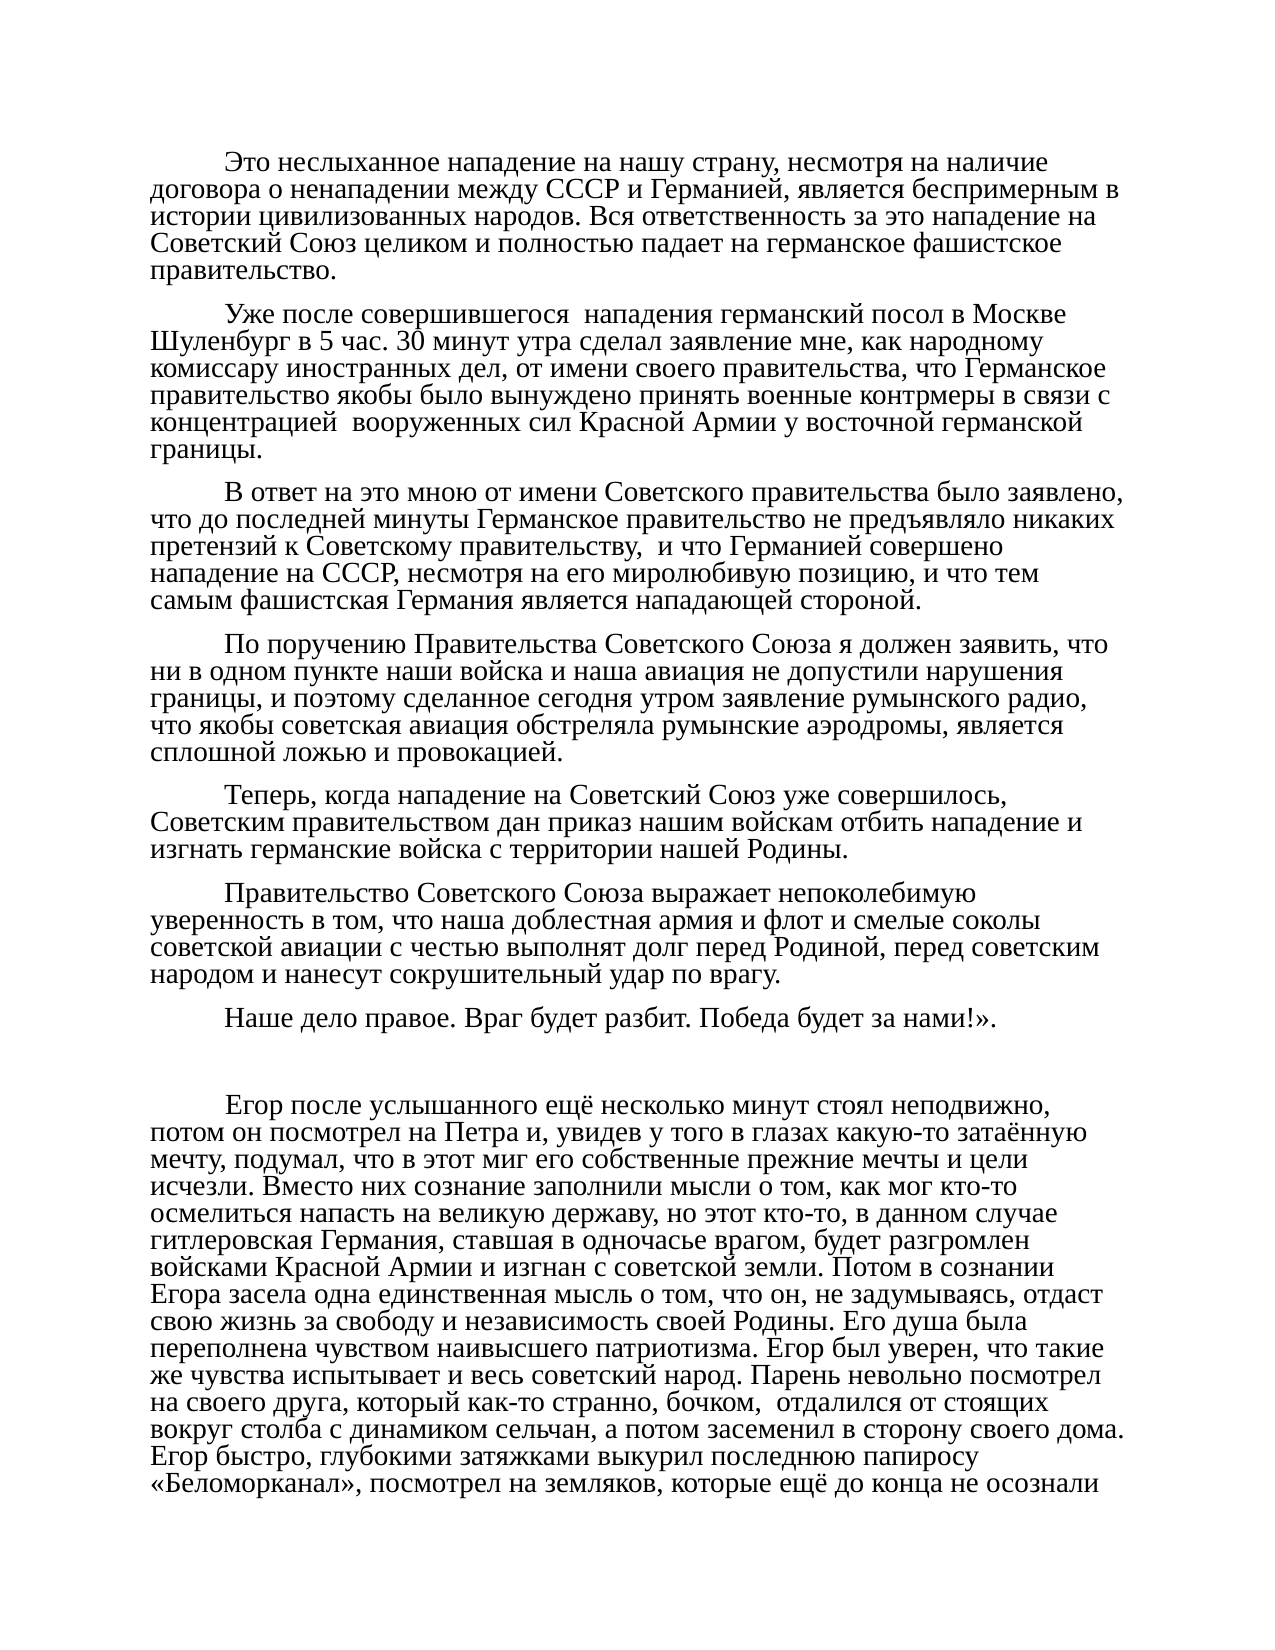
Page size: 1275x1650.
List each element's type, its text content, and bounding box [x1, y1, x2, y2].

text Наше дело правое. Враг будет разбит. Победа будет за нами!». [150, 1005, 1125, 1032]
text Теперь, когда нападение на Советский Союз уже совершилось, Советским правительством дан приказ нашим войскам отбить нападение и изгнать германские войска с территории нашей Родины. [150, 783, 1125, 864]
text Правительство Советского Союза выражает непоколебимую уверенность в том, что наша доблестная армия и флот и смелые соколы советской авиации с честью выполнят долг перед Родиной, перед советским народом и нанесут сокрушительный удар по врагу. [150, 881, 1125, 989]
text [150, 1093, 1125, 1497]
text В ответ на это мною от имени Советского правительства было заявлено, что до последней минуты Германское правительство не предъявляло никаких претензий к Советскому правительству, и что Германией совершено нападение на СССР, несмотря на его миролюбивую позицию, и что тем самым фашистская Германия является нападающей стороной. [150, 480, 1125, 615]
text Уже после совершившегося нападения германский посол в Москве Шуленбург в 5 час. 30 минут утра сделал заявление мне, как народному комиссару иностранных дел, от имени своего правительства, что Германское правительство якобы было вынуждено принять военные контрмеры в связи с концентрацией вооруженных сил Красной Армии у восточной германской границы. [150, 302, 1125, 463]
text Это неслыханное нападение на нашу страну, несмотря на наличие договора о ненападении между СССР и Германией, является беспримерным в истории цивилизованных народов. Вся ответственность за это нападение на Советский Союз целиком и полностью падает на германское фашистское правительство. [150, 150, 1125, 285]
text По поручению Правительства Советского Союза я должен заявить, что ни в одном пункте наши войска и наша авиация не допустили нарушения границы, и поэтому сделанное сегодня утром заявление румынского радио, что якобы советская авиация обстреляла румынские аэродромы, является сплошной ложью и провокацией. [150, 632, 1125, 767]
